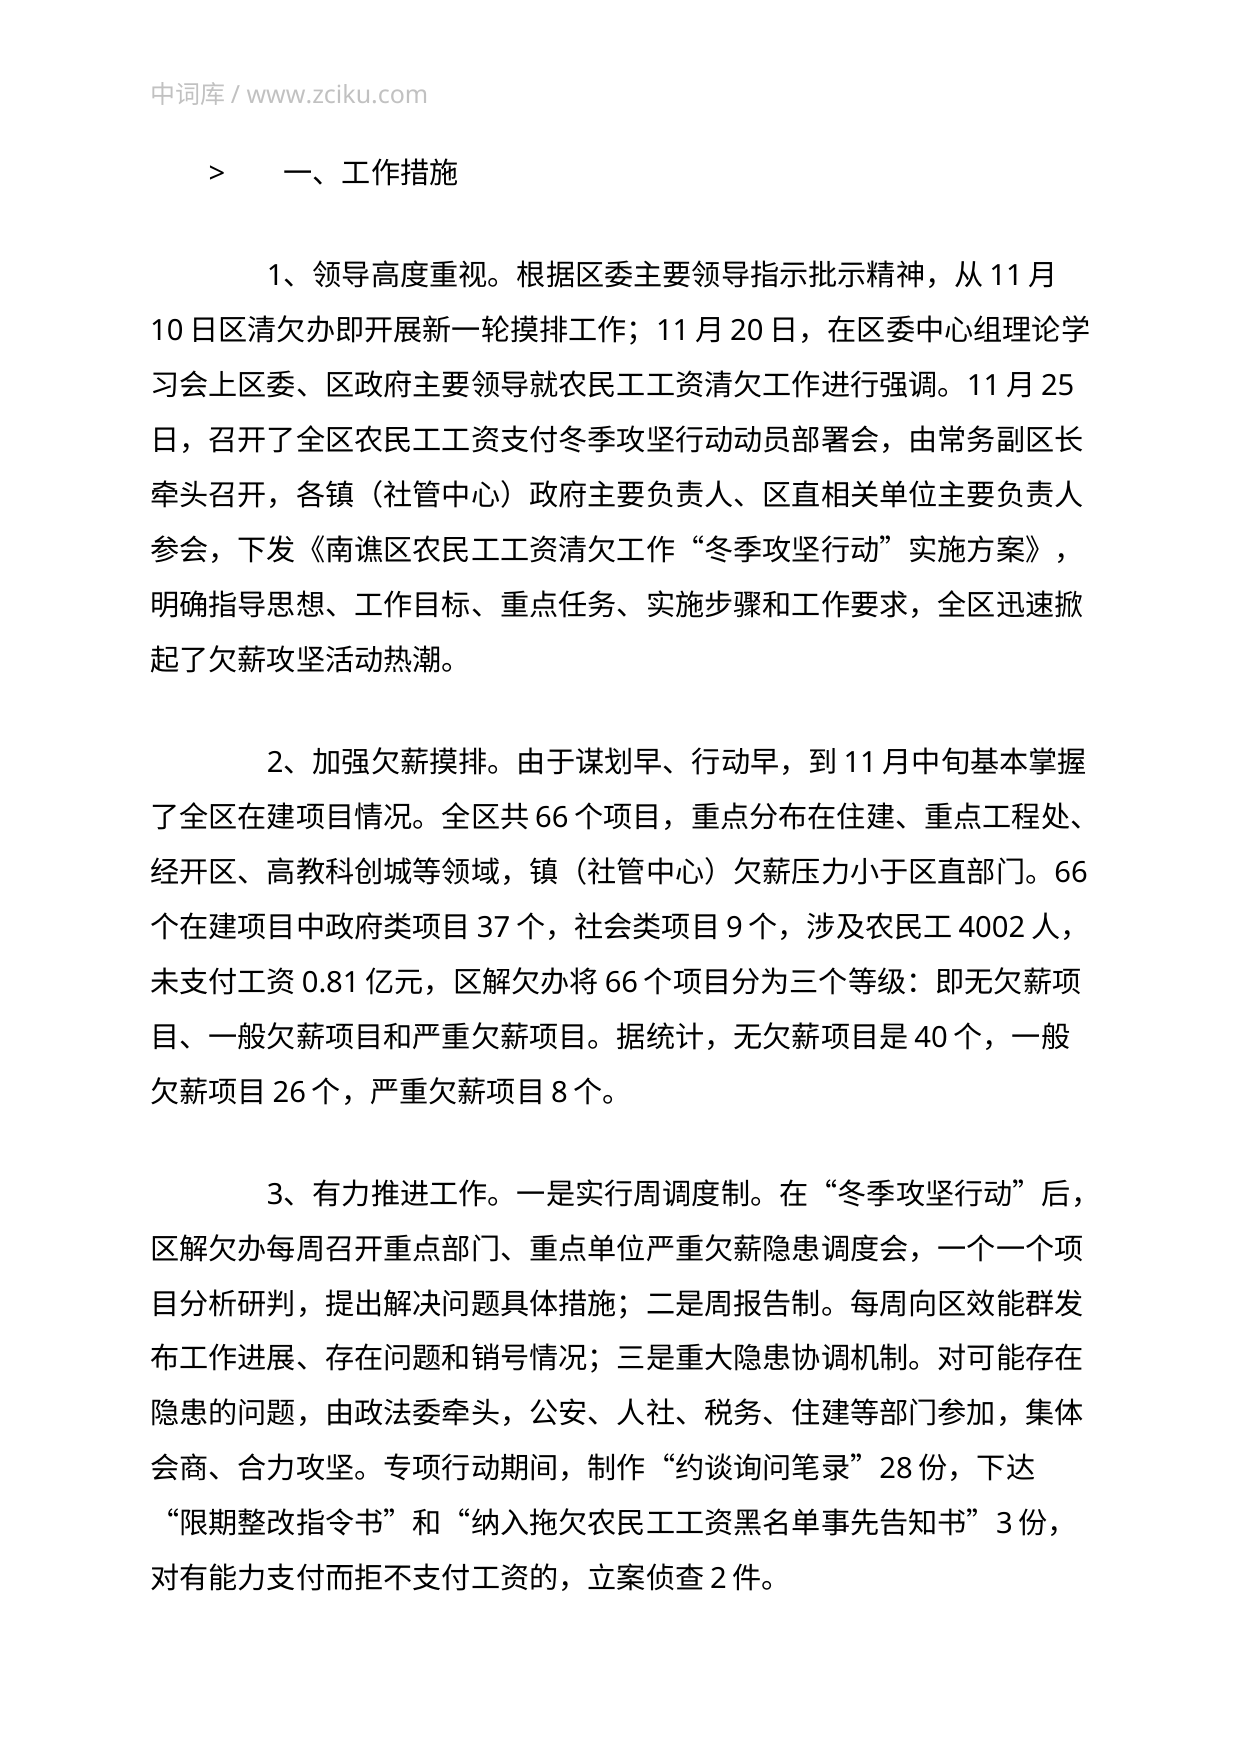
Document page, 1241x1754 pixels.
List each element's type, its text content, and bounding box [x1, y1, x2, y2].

text 2、加强欠薪摸排。由于谋划早、行动早，到11月中旬基本掌握了全区在建项目情况。全区共66个项目，重点分布在住建、重点工程处、经开区、高教科创城等领域，镇（社管中心）欠薪压力小于区直部门。66个在建项目中政府类项目37个，社会类项目9个，涉及农民工4002人，未支付工资0.81亿元，区解欠办将66个项目分为三个等级：即无欠薪项目、一般欠薪项目和严重欠薪项目。据统计，无欠薪项目是40个，一般欠薪项目26个，严重欠薪项目8个。 [150, 738, 1090, 1111]
text > 一、工作措施 [150, 150, 1090, 192]
text 3、有力推进工作。一是实行周调度制。在“冬季攻坚行动”后，区解欠办每周召开重点部门、重点单位严重欠薪隐患调度会，一个一个项目分析研判，提出解决问题具体措施；二是周报告制。每周向区效能群发布工作进展、存在问题和销号情况；三是重大隐患协调机制。对可能存在隐患的问题，由政法委牵头，公安、人社、税务、住建等部门参加，集体会商、合力攻坚。专项行动期间，制作“约谈询问笔录”28份，下达“限期整改指令书”和“纳入拖欠农民工工资黑名单事先告知书”3份，对有能力支付而拒不支付工资的，立案侦查2件。 [150, 1170, 1090, 1597]
text 1、领导高度重视。根据区委主要领导指示批示精神，从11月10日区清欠办即开展新一轮摸排工作；11月20日，在区委中心组理论学习会上区委、区政府主要领导就农民工工资清欠工作进行强调。11月25日，召开了全区农民工工资支付冬季攻坚行动动员部署会，由常务副区长牵头召开，各镇（社管中心）政府主要负责人、区直相关单位主要负责人参会，下发《南谯区农民工工资清欠工作“冬季攻坚行动”实施方案》，明确指导思想、工作目标、重点任务、实施步骤和工作要求，全区迅速掀起了欠薪攻坚活动热潮。 [150, 252, 1090, 679]
